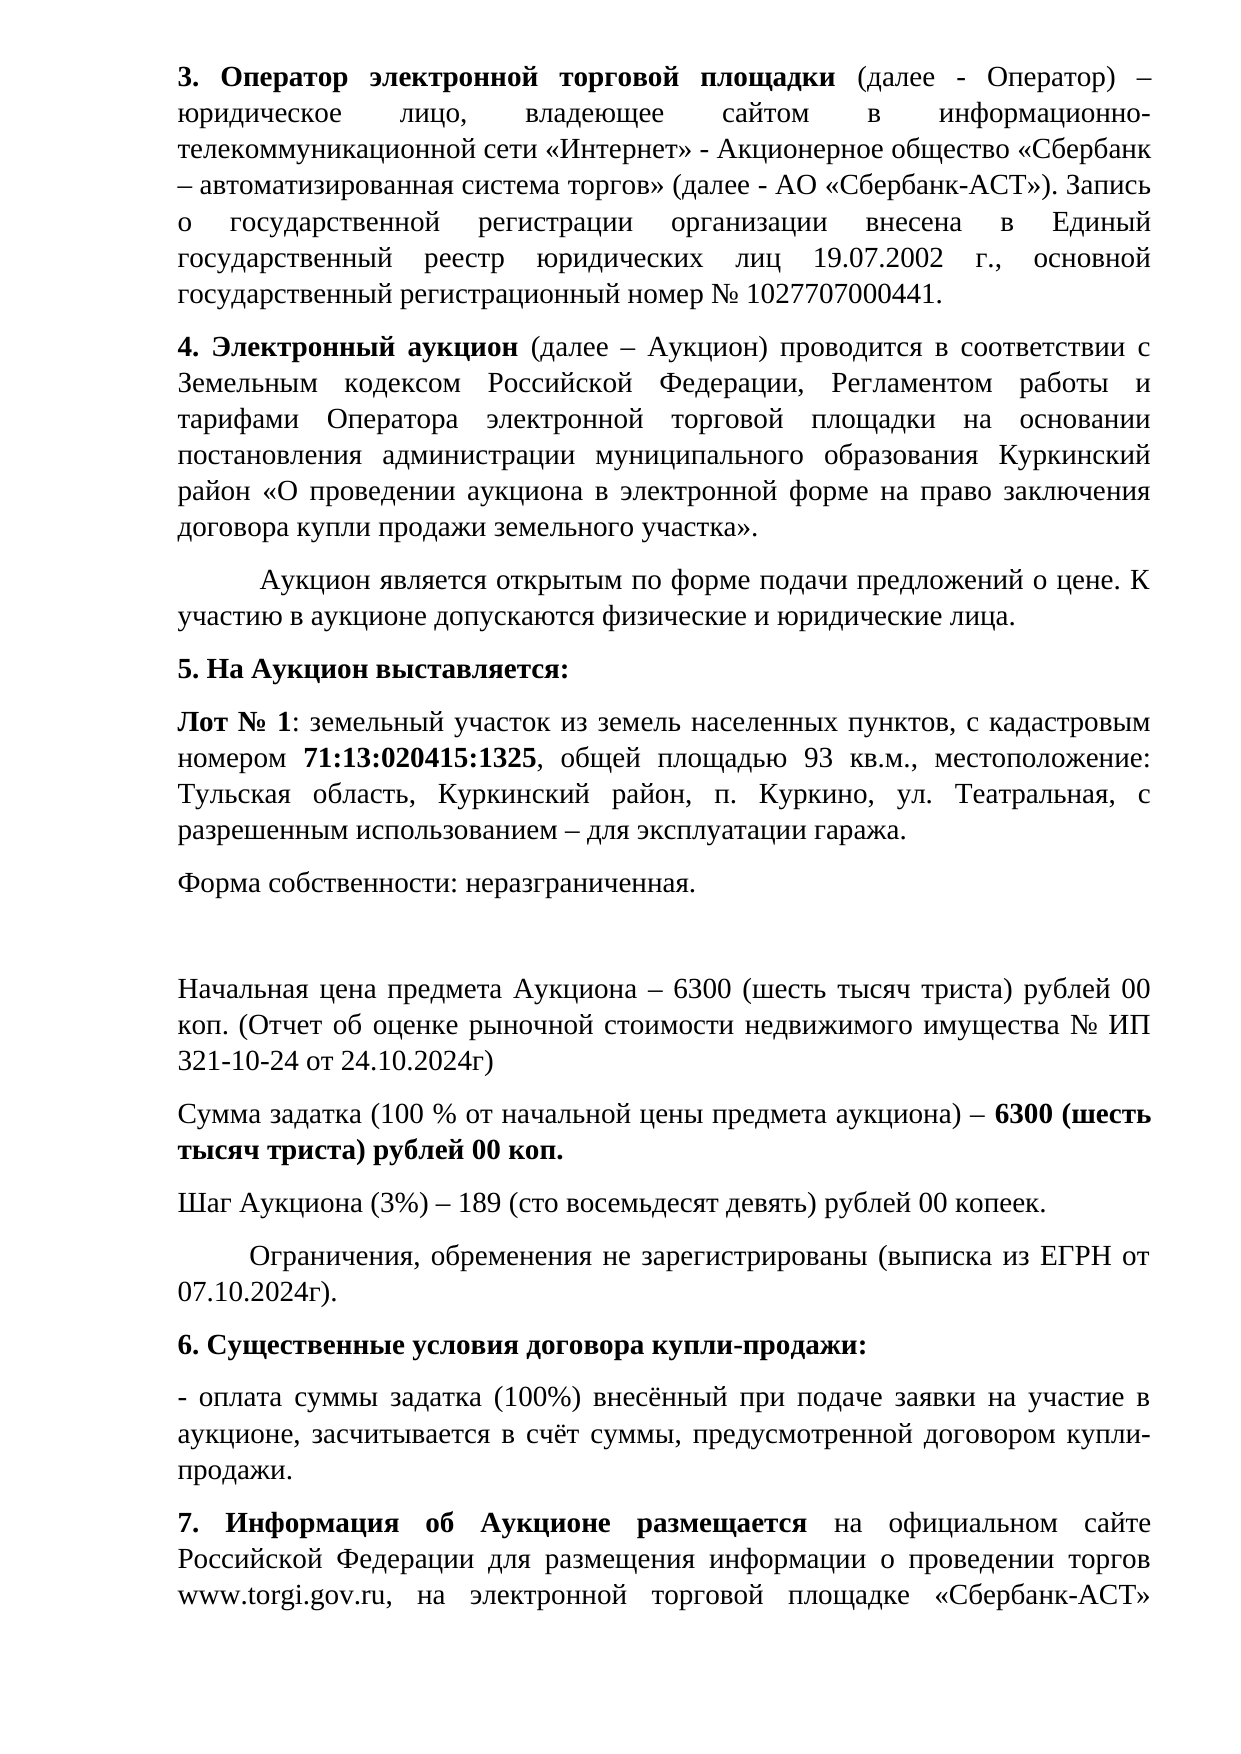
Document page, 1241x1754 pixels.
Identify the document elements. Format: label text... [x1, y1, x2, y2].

text 6. Существенные условия договора купли-продажи: [177, 1327, 1152, 1360]
text 4. Электронный аукцион (далее – Аукцион) проводится в соответствии с Земельным кодексом Российской Федерации, Регламентом работы и тарифами Оператора электронной торговой площадки на основании постановления администрации муниципального образования Куркинский район «О проведении аукциона в электронной форме на право заключения договора купли продажи земельного участка». [177, 329, 1152, 543]
text Форма собственности: неразграниченная. [177, 865, 1152, 899]
text - оплата суммы задатка (100%) внесённый при подаче заявки на участие в аукционе, засчитывается в счёт суммы, предусмотренной договором купли-продажи. [177, 1379, 1152, 1485]
text Шаг Аукциона (3%) – 189 (сто восемьдесят девять) рублей 00 копеек. [177, 1185, 1152, 1218]
text 5. На Аукцион выставляется: [177, 651, 1152, 685]
text 3. Оператор электронной торговой площадки (далее - Оператор) – юридическое лицо, владеющее сайтом в информационно-телекоммуникационной сети «Интернет» - Акционерное общество «Сбербанк – автоматизированная система торгов» (далее - АО «Сбербанк-АСТ»). Запись о государственной регистрации организации внесена в Единый государственный реестр юридических лиц 19.07.2002 г., основной государственный регистрационный номер № 1027707000441. [177, 59, 1152, 309]
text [177, 1505, 1152, 1611]
text Сумма задатка (100 % от начальной цены предмета аукциона) – 6300 (шесть тысяч триста) рублей 00 коп. [177, 1096, 1152, 1166]
text Ограничения, обременения не зарегистрированы (выписка из ЕГРН от 07.10.2024г). [177, 1238, 1152, 1307]
text Лот № 1: земельный участок из земель населенных пунктов, с кадастровым номером 71:13:020415:1325, общей площадью 93 кв.м., местоположение: Тульская область, Куркинский район, п. Куркино, ул. Театральная, с разрешенным использованием – для эксплуатации гаража. [177, 704, 1152, 846]
text Начальная цена предмета Аукциона – 6300 (шесть тысяч триста) рублей 00 коп. (Отчет об оценке рыночной стоимости недвижимого имущества № ИП 321-10-24 от 24.10.2024г) [177, 971, 1152, 1077]
text Аукцион является открытым по форме подачи предложений о цене. К участию в аукционе допускаются физические и юридические лица. [177, 562, 1152, 632]
